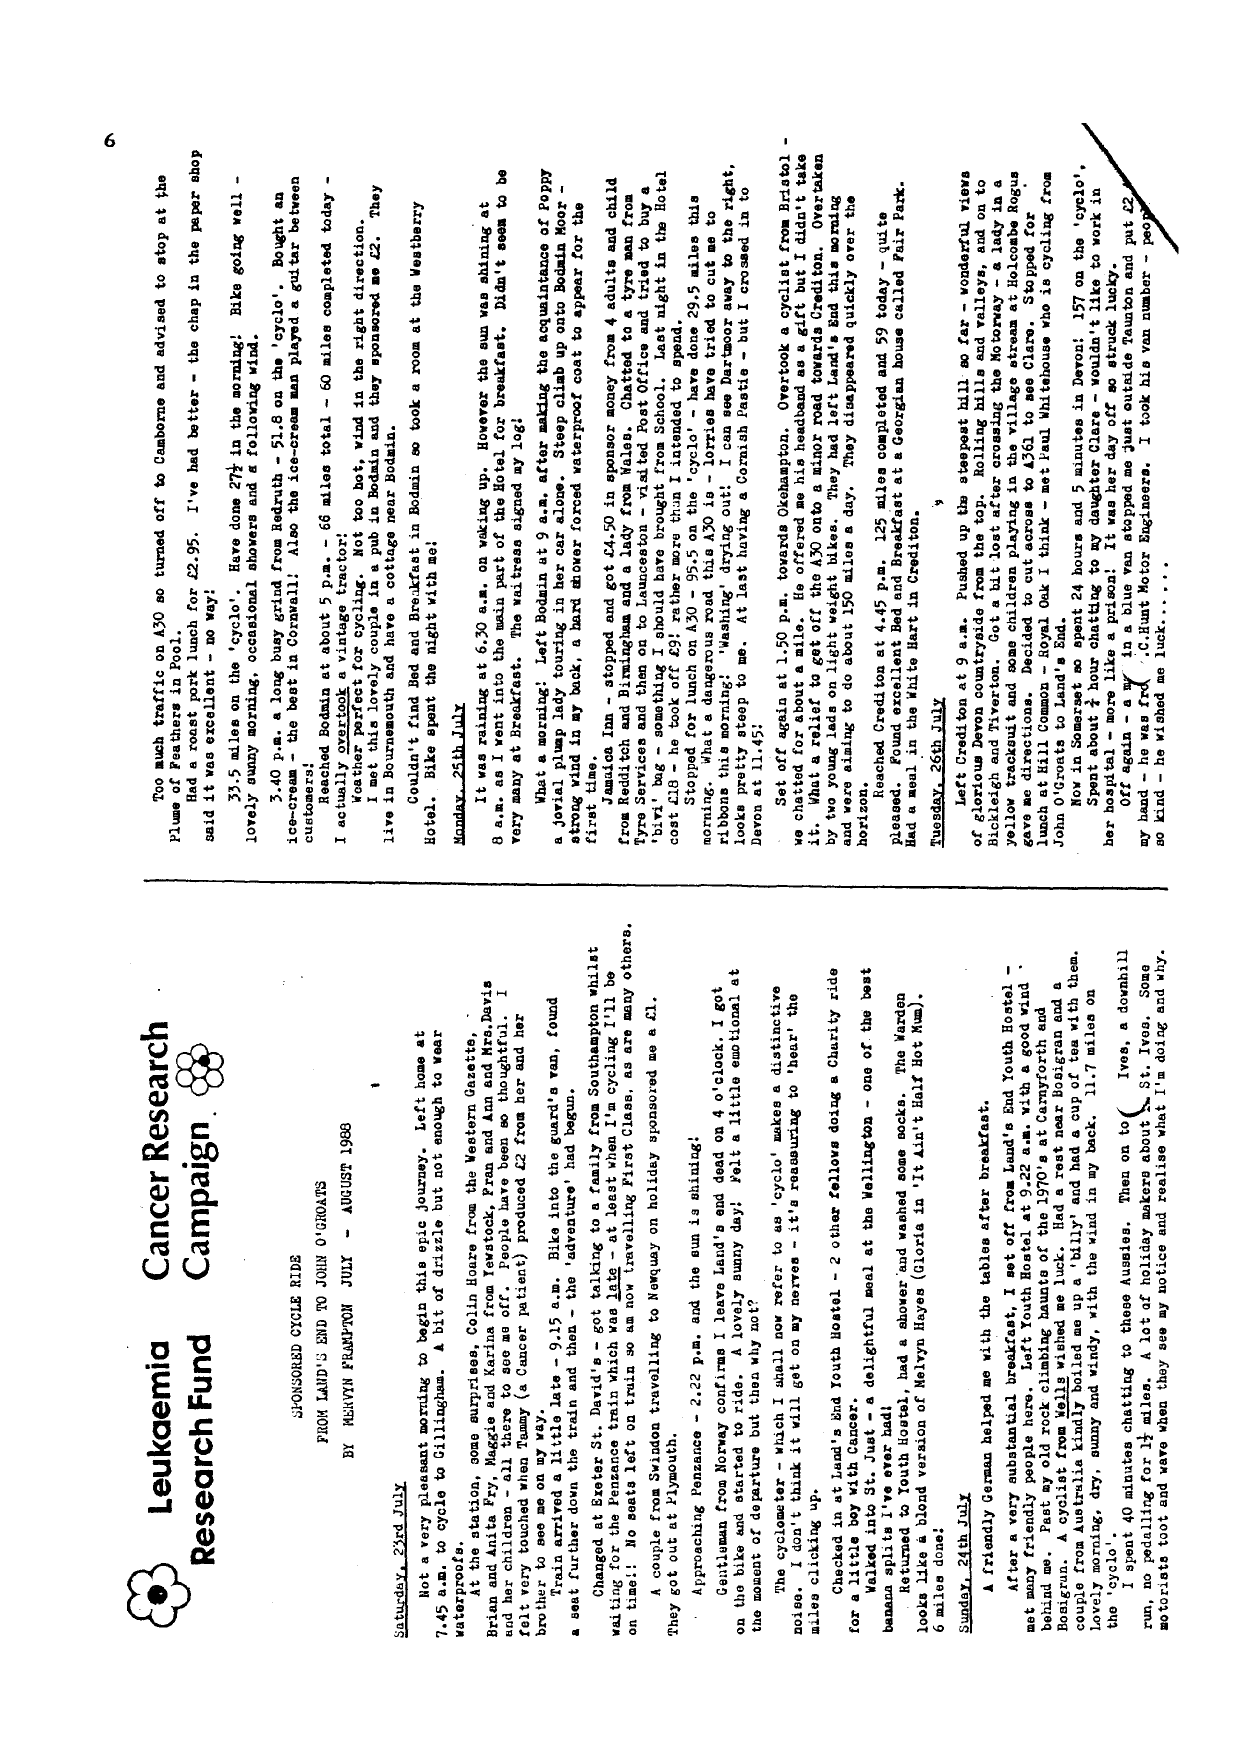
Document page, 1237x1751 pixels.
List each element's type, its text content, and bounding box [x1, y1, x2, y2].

picture [87, 123, 1181, 1676]
